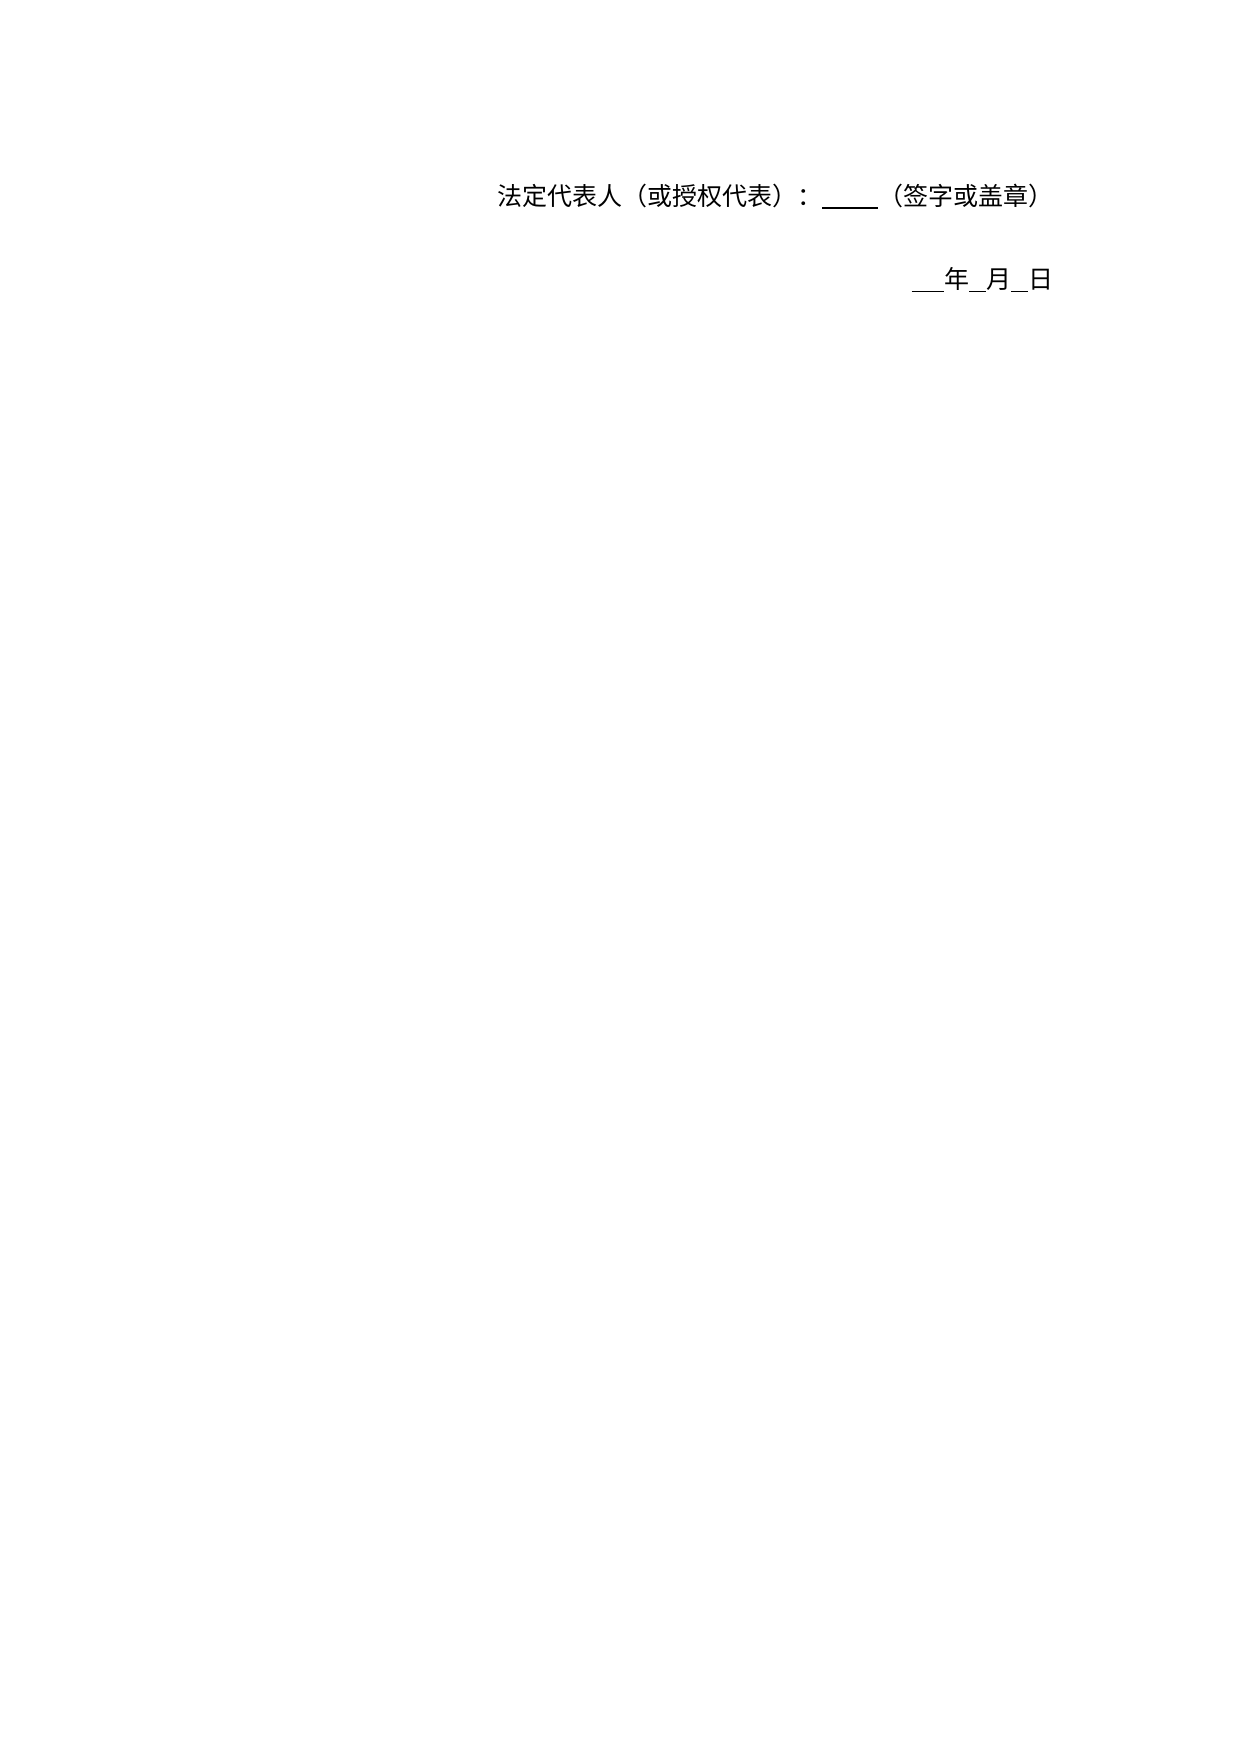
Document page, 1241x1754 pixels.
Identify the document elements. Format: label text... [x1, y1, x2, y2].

text 年 月 日 [187, 245, 1053, 310]
text 法定代表人（或授权代表）： （签字或盖章） [187, 162, 1053, 227]
